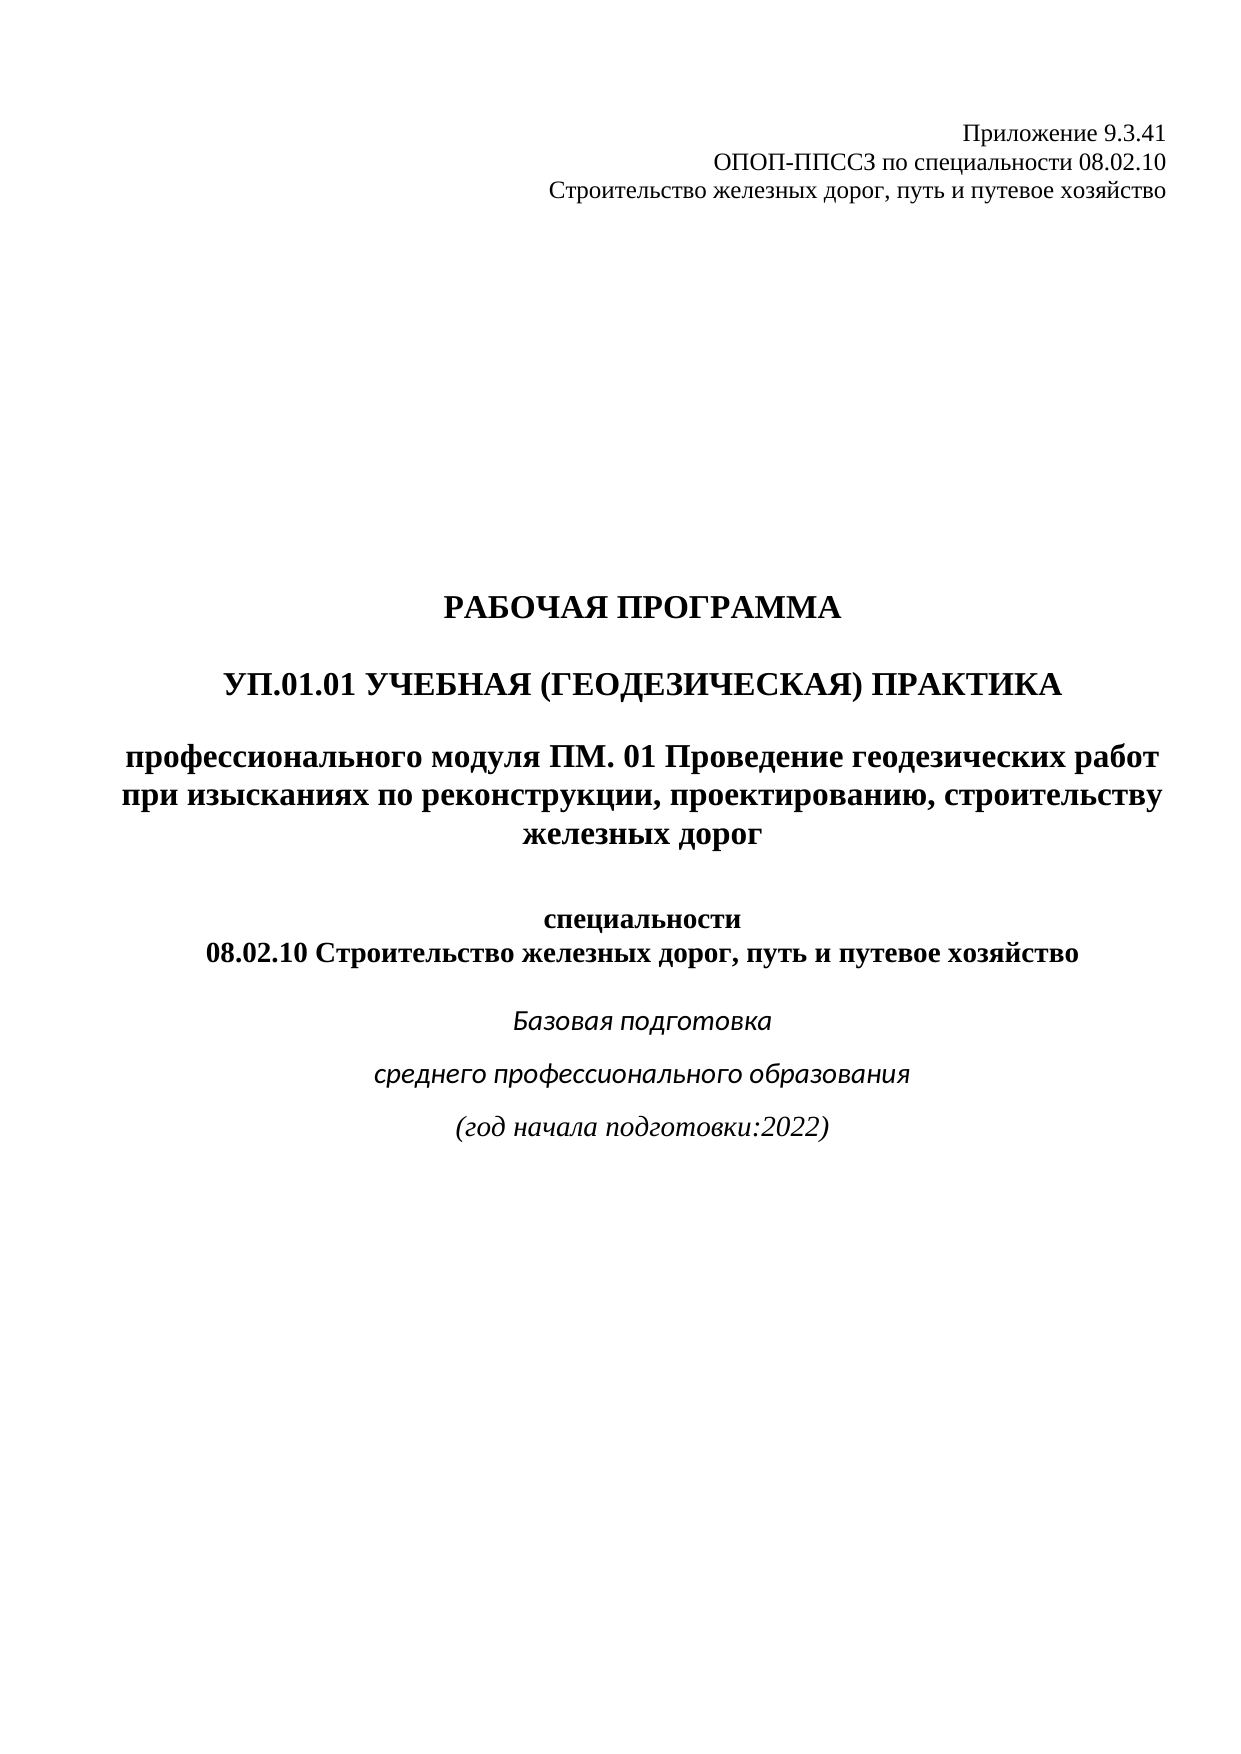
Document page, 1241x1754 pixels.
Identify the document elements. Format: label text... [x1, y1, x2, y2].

text РАБОЧАЯ ПРОГРАММА [118, 588, 1167, 626]
text УП.01.01 УЧЕБНАЯ (ГЕОДЕЗИЧЕСКАЯ) ПРАКТИКА [118, 664, 1167, 703]
text (год начала подготовки:2022) [118, 1109, 1167, 1143]
text профессионального модуля ПМ. 01 Проведение геодезических работ [118, 736, 1167, 774]
text среднего профессионального образования [118, 1056, 1167, 1091]
text Базовая подготовка [118, 1002, 1167, 1038]
text Строительство железных дорог, путь и путевое хозяйство [118, 176, 1167, 204]
text 08.02.10 Строительство железных дорог, путь и путевое хозяйство [118, 935, 1167, 969]
text при изысканиях по реконструкции, проектированию, строительству [118, 774, 1167, 813]
text специальности [118, 902, 1167, 935]
text Приложение 9.3.41 [118, 118, 1166, 147]
text железных дорог [118, 813, 1167, 851]
text ОПОП-ППССЗ по специальности 08.02.10 [118, 147, 1166, 176]
